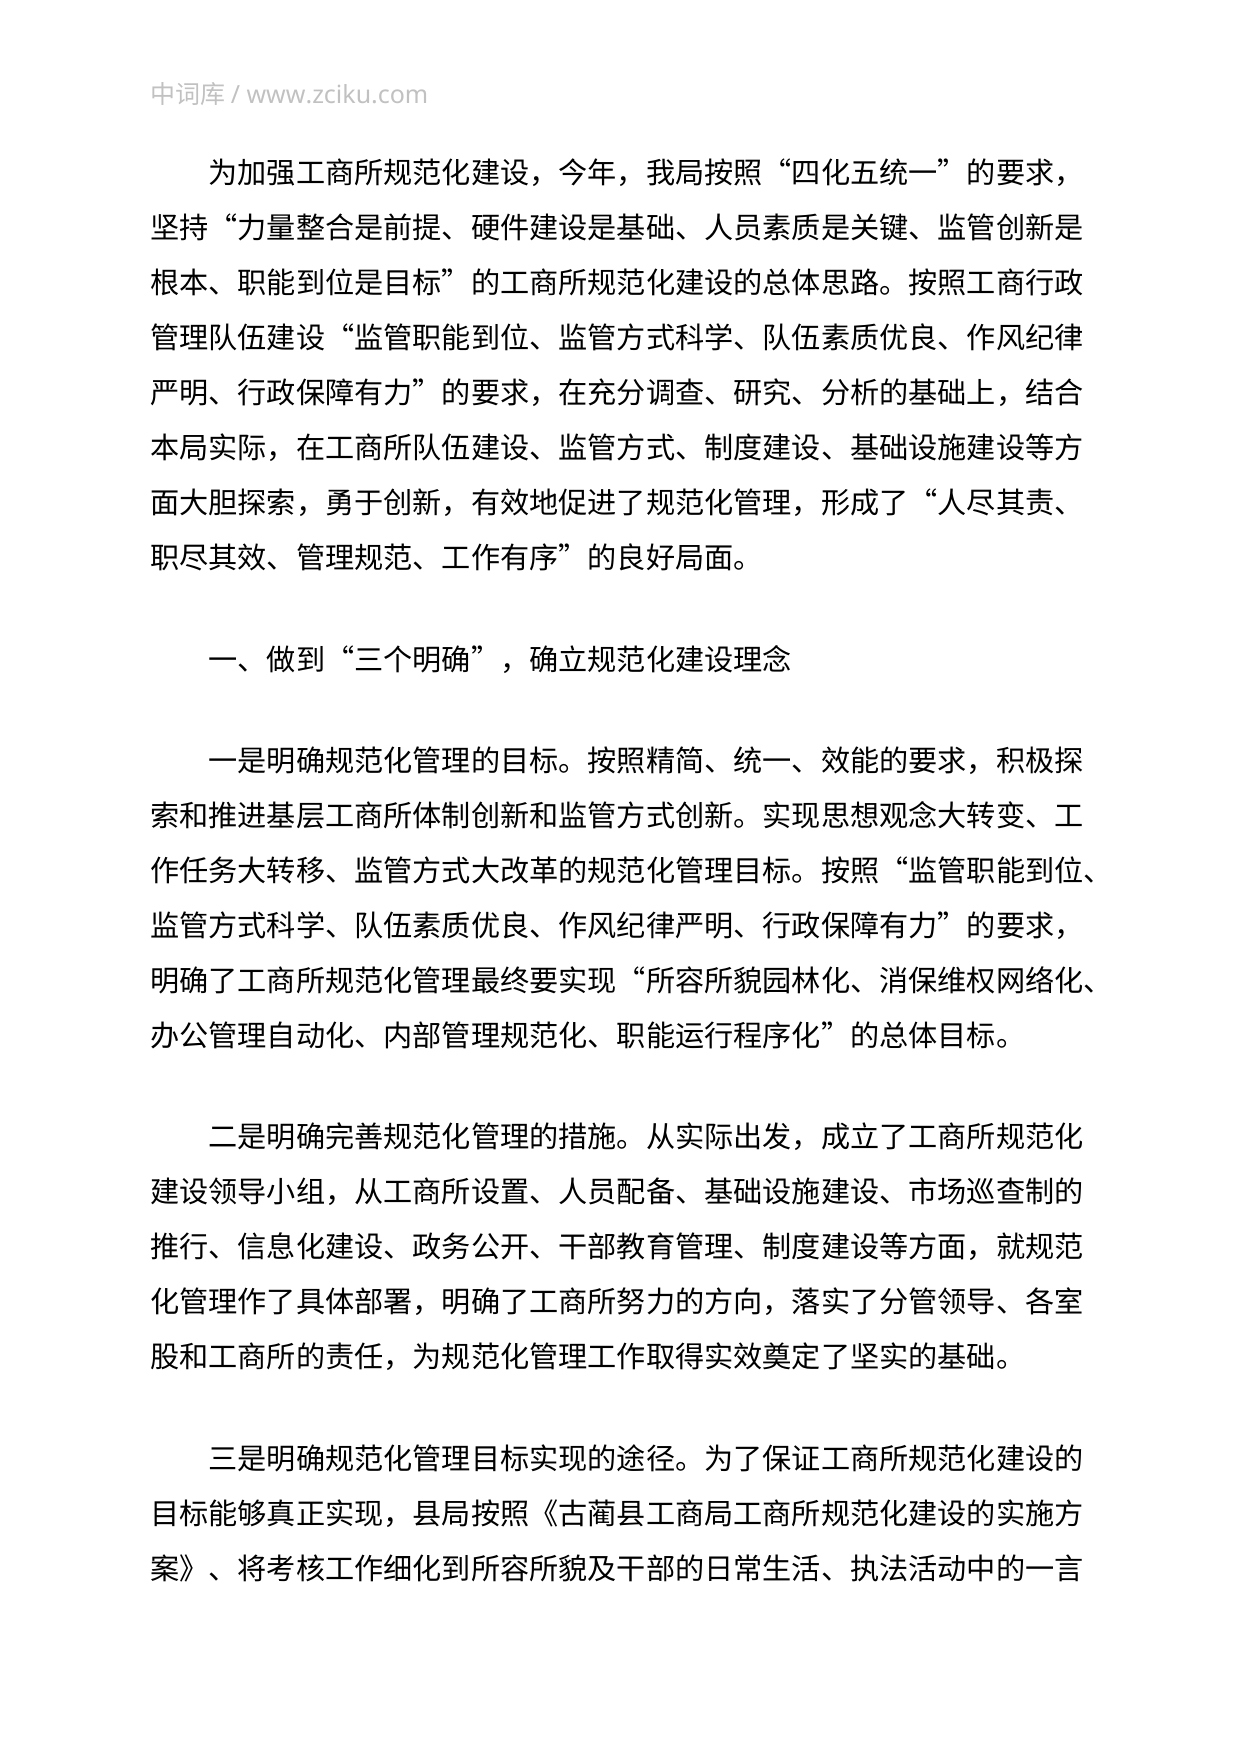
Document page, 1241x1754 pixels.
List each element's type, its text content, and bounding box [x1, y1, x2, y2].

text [150, 1435, 1090, 1587]
text 为加强工商所规范化建设，今年，我局按照“四化五统一”的要求，坚持“力量整合是前提、硬件建设是基础、人员素质是关键、监管创新是根本、职能到位是目标”的工商所规范化建设的总体思路。按照工商行政管理队伍建设“监管职能到位、监管方式科学、队伍素质优良、作风纪律严明、行政保障有力”的要求，在充分调查、研究、分析的基础上，结合本局实际，在工商所队伍建设、监管方式、制度建设、基础设施建设等方面大胆探索，勇于创新，有效地促进了规范化管理，形成了“人尽其责、职尽其效、管理规范、工作有序”的良好局面。 [150, 150, 1090, 577]
text 二是明确完善规范化管理的措施。从实际出发，成立了工商所规范化建设领导小组，从工商所设置、人员配备、基础设施建设、市场巡查制的推行、信息化建设、政务公开、干部教育管理、制度建设等方面，就规范化管理作了具体部署，明确了工商所努力的方向，落实了分管领导、各室股和工商所的责任，为规范化管理工作取得实效奠定了坚实的基础。 [150, 1114, 1090, 1376]
text 一是明确规范化管理的目标。按照精简、统一、效能的要求，积极探索和推进基层工商所体制创新和监管方式创新。实现思想观念大转变、工作任务大转移、监管方式大改革的规范化管理目标。按照“监管职能到位、监管方式科学、队伍素质优良、作风纪律严明、行政保障有力”的要求，明确了工商所规范化管理最终要实现“所容所貌园林化、消保维权网络化、办公管理自动化、内部管理规范化、职能运行程序化”的总体目标。 [150, 738, 1090, 1054]
text 一、做到“三个明确”，确立规范化建设理念 [150, 636, 1090, 678]
